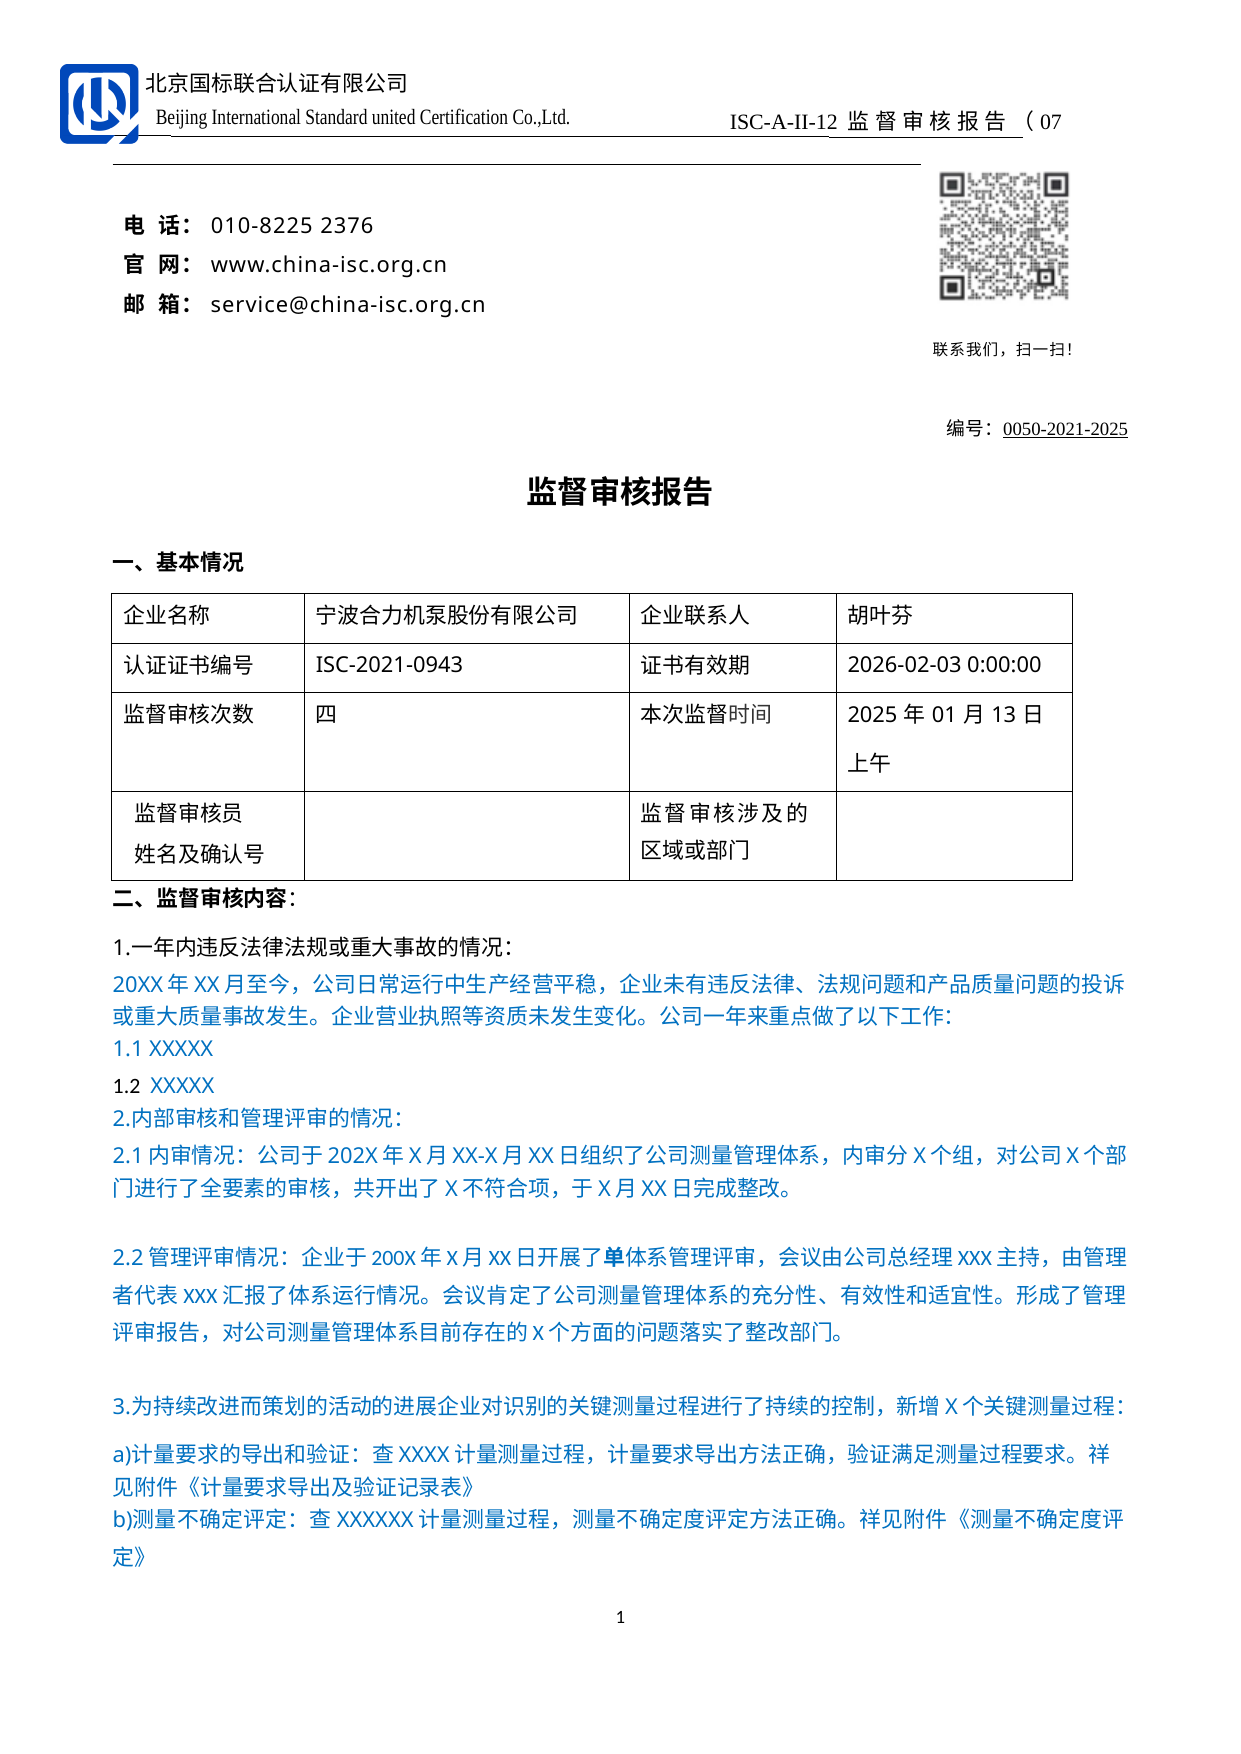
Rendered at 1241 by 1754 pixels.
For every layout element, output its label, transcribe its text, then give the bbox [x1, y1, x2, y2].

table_cell 认证证书编号 [112, 644, 304, 692]
text 二、监督审核内容： [112, 881, 1128, 913]
text 1.一年内违反法律法规或重大事故的情况： [112, 929, 1128, 962]
table_cell ISC-2021-0943 [305, 644, 629, 692]
table_cell 证书有效期 [630, 644, 836, 692]
text 3.为持续改进而策划的活动的进展企业对识别的关键测量过程进行了持续的控制，新增X个关键测量过程： [112, 1388, 1128, 1421]
table_cell 2026-02-03 0:00:00 [837, 644, 1072, 692]
table_cell 监督审核涉及的区域或部门 [630, 792, 836, 880]
table_header 胡叶芬 [837, 594, 1072, 643]
table_cell 监督审核次数 [112, 693, 304, 791]
picture [932, 167, 1078, 310]
text 一、基本情况 [112, 544, 1128, 577]
text 20XX年XX月至今，公司日常运行中生产经营平稳，企业未有违反法律、法规问题和产品质量问题的投诉或重大质量事故发生。企业营业执照等资质未发生变化。公司一年来重点做了以下工作： [112, 966, 1128, 1031]
table_cell 四 [305, 693, 629, 791]
text 1.1 XXXXX [112, 1031, 1128, 1064]
text 2.2管理评审情况：企业于200X年X月XX日开展了单体系管理评审，会议由公司总经理XXX主持，由管理者代表XXX汇报了体系运行情况。会议肯定了公司测量管理体系的充分性、有效性和适宜性。形成了管理评审报告，对公司测量管理体系目前存在的X个方面的问题落实了整改部门。 [112, 1240, 1128, 1347]
table_cell [305, 792, 629, 880]
table_cell 地 址： 北京市朝阳区北三环东路8号1幢-3至26层101内8层810 电 话： 010-8225 2376 官 网： www.china-isc.org.cn 邮 箱： service@china-isc.org.cn [113, 165, 921, 368]
table_cell 监督审核员 姓名及确认号 [112, 792, 304, 880]
text 监督审核报告 [112, 457, 1128, 522]
text 2.内部审核和管理评审的情况： [112, 1101, 1128, 1133]
table_header 企业联系人 [630, 594, 836, 643]
picture [60, 64, 139, 144]
table_cell 本次监督时间 [630, 693, 836, 791]
text 2.1内审情况：公司于202X年X月XX-X月XX日组织了公司测量管理体系，内审分X个组，对公司X个部门进行了全要素的审核，共开出了X不符合项，于X月XX日完成整改。 [112, 1138, 1128, 1203]
text a)计量要求的导出和验证：查XXXX计量测量过程，计量要求导出方法正确，验证满足测量过程要求。祥见附件《计量要求导出及验证记录表》 [112, 1437, 1128, 1502]
text 编号：0050-2021-2025 [112, 411, 1128, 443]
table_cell [837, 792, 1072, 880]
text b)测量不确定评定：查XXXXXX计量测量过程，测量不确定度评定方法正确。祥见附件《测量不确定度评定》 [112, 1502, 1128, 1572]
text 1.2 XXXXX [112, 1068, 1128, 1101]
table_header 企业名称 [112, 594, 304, 643]
table_header 宁波合力机泵股份有限公司 [305, 594, 629, 643]
table_cell 2025年01月13日 上午 [837, 693, 1072, 791]
